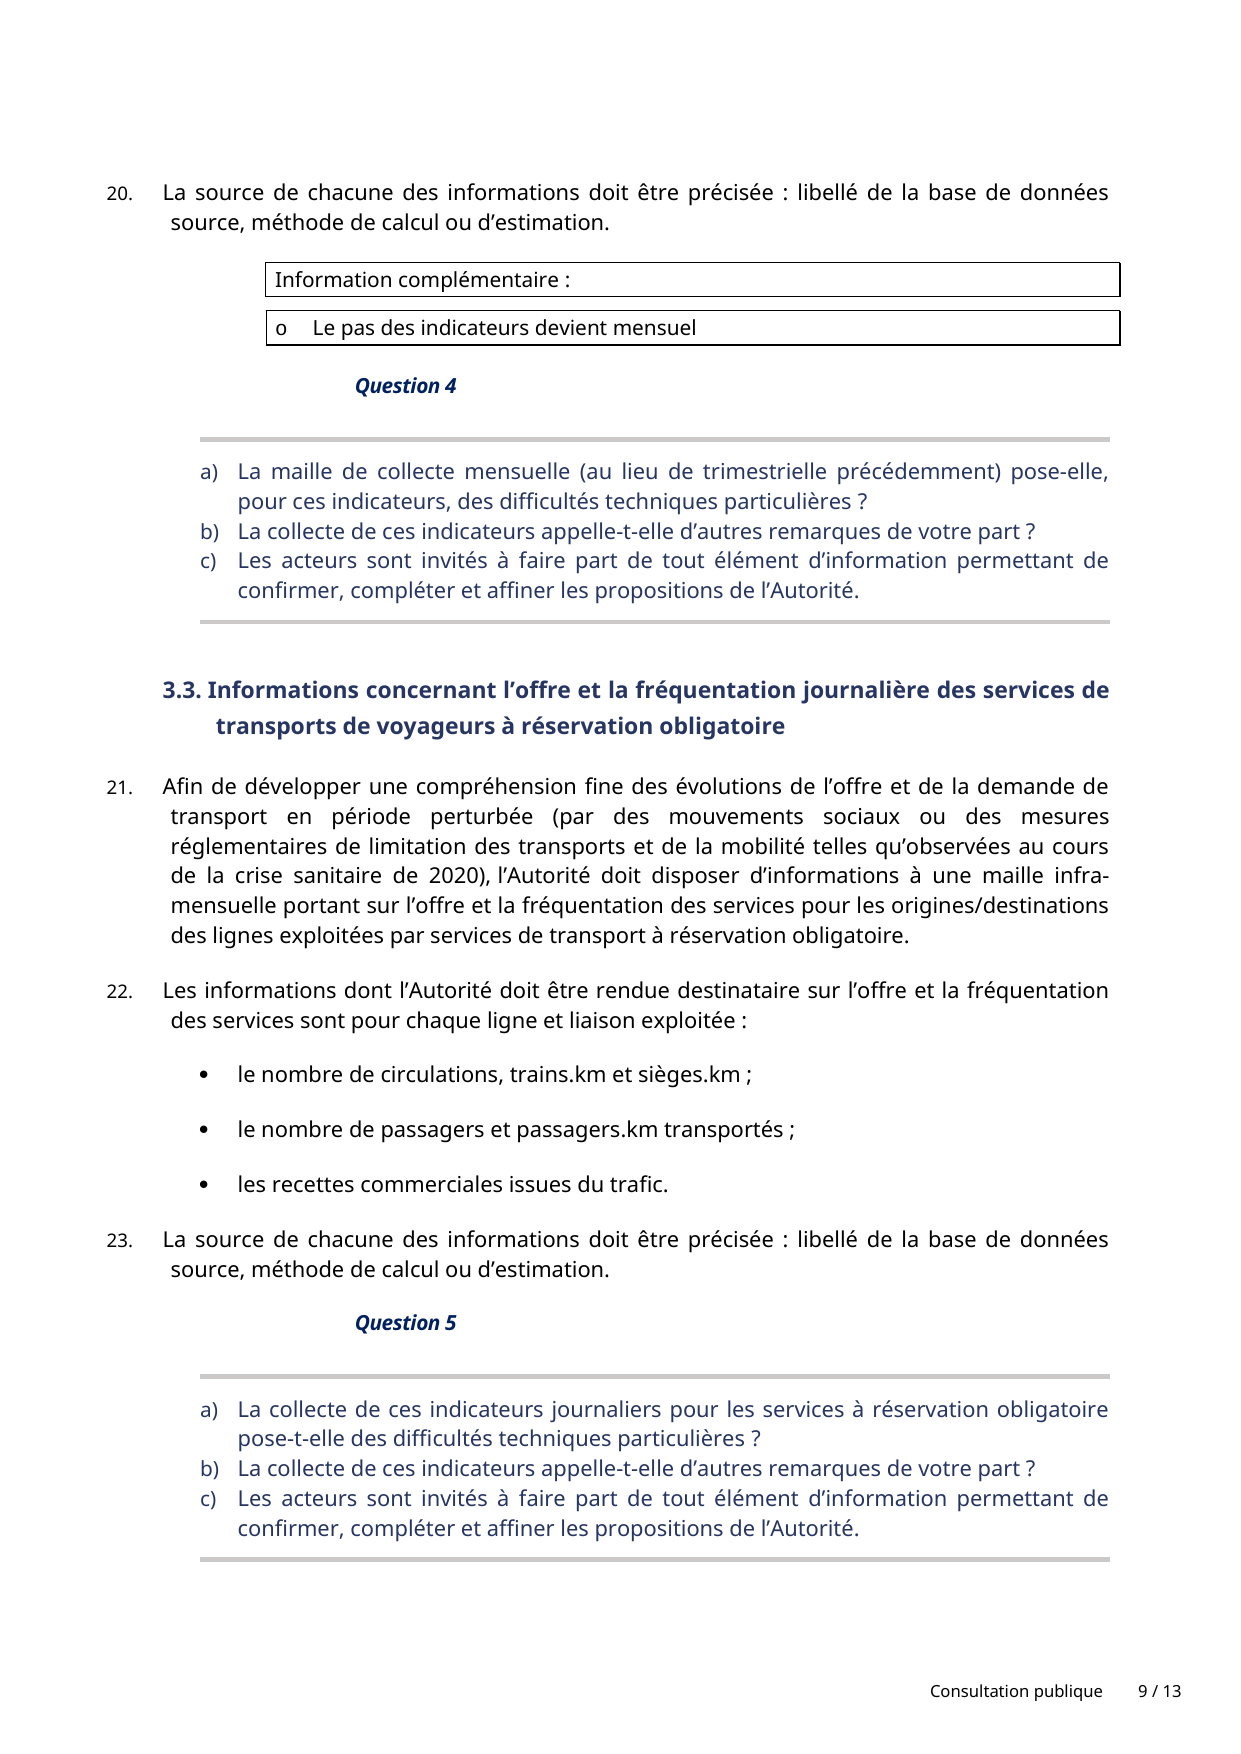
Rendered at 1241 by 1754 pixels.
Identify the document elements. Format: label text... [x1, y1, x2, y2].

subtitle Informations concernant l’offre et la fréquentation journalière des services de transports de voyageurs à réservation obligatoire [162, 674, 1110, 741]
list le nombre de passagers et passagers.km transportés ; [200, 1114, 1110, 1144]
text Les informations dont l’Autorité doit être rendue destinataire sur l’offre et la fréquentation des services sont pour chaque ligne et liaison exploitée : [133, 975, 1110, 1034]
text Afin de développer une compréhension fine des évolutions de l’offre et de la demande de transport en période perturbée (par des mouvements sociaux ou des mesures réglementaires de limitation des transports et de la mobilité telles qu’observées au cours de la crise sanitaire de 2020), l’Autorité doit disposer d’informations à une maille infra-mensuelle portant sur l’offre et la fréquentation des services pour les origines/destinations des lignes exploitées par services de transport à réservation obligatoire. [133, 771, 1110, 950]
text Question 4 [354, 371, 1110, 399]
list La maille de collecte mensuelle (au lieu de trimestrielle précédemment) pose-elle, pour ces indicateurs, des difficultés techniques particulières ? [200, 442, 1110, 496]
list Le pas des indicateurs devient mensuel [267, 311, 1119, 344]
text Question 5 [354, 1308, 1110, 1337]
list les recettes commerciales issues du trafic. [200, 1169, 1110, 1199]
list La collecte de ces indicateurs appelle-t-elle d’autres remarques de votre part ? [200, 1434, 1110, 1464]
text La source de chacune des informations doit être précisée : libellé de la base de données source, méthode de calcul ou d’estimation. [133, 1224, 1110, 1283]
text Information complémentaire : [266, 263, 1119, 296]
list La collecte de ces indicateurs appelle-t-elle d’autres remarques de votre part ? [200, 496, 1110, 526]
list La collecte de ces indicateurs journaliers pour les services à réservation obligatoire pose-t-elle des difficultés techniques particulières ? [200, 1379, 1110, 1434]
list le nombre de circulations, trains.km et sièges.km ; [200, 1059, 1110, 1089]
text La source de chacune des informations doit être précisée : libellé de la base de données source, méthode de calcul ou d’estimation. [133, 177, 1110, 237]
list Les acteurs sont invités à faire part de tout élément d’information permettant de confirmer, compléter et affiner les propositions de l’Autorité. [200, 1464, 1110, 1557]
list Les acteurs sont invités à faire part de tout élément d’information permettant de confirmer, compléter et affiner les propositions de l’Autorité. [200, 526, 1110, 620]
